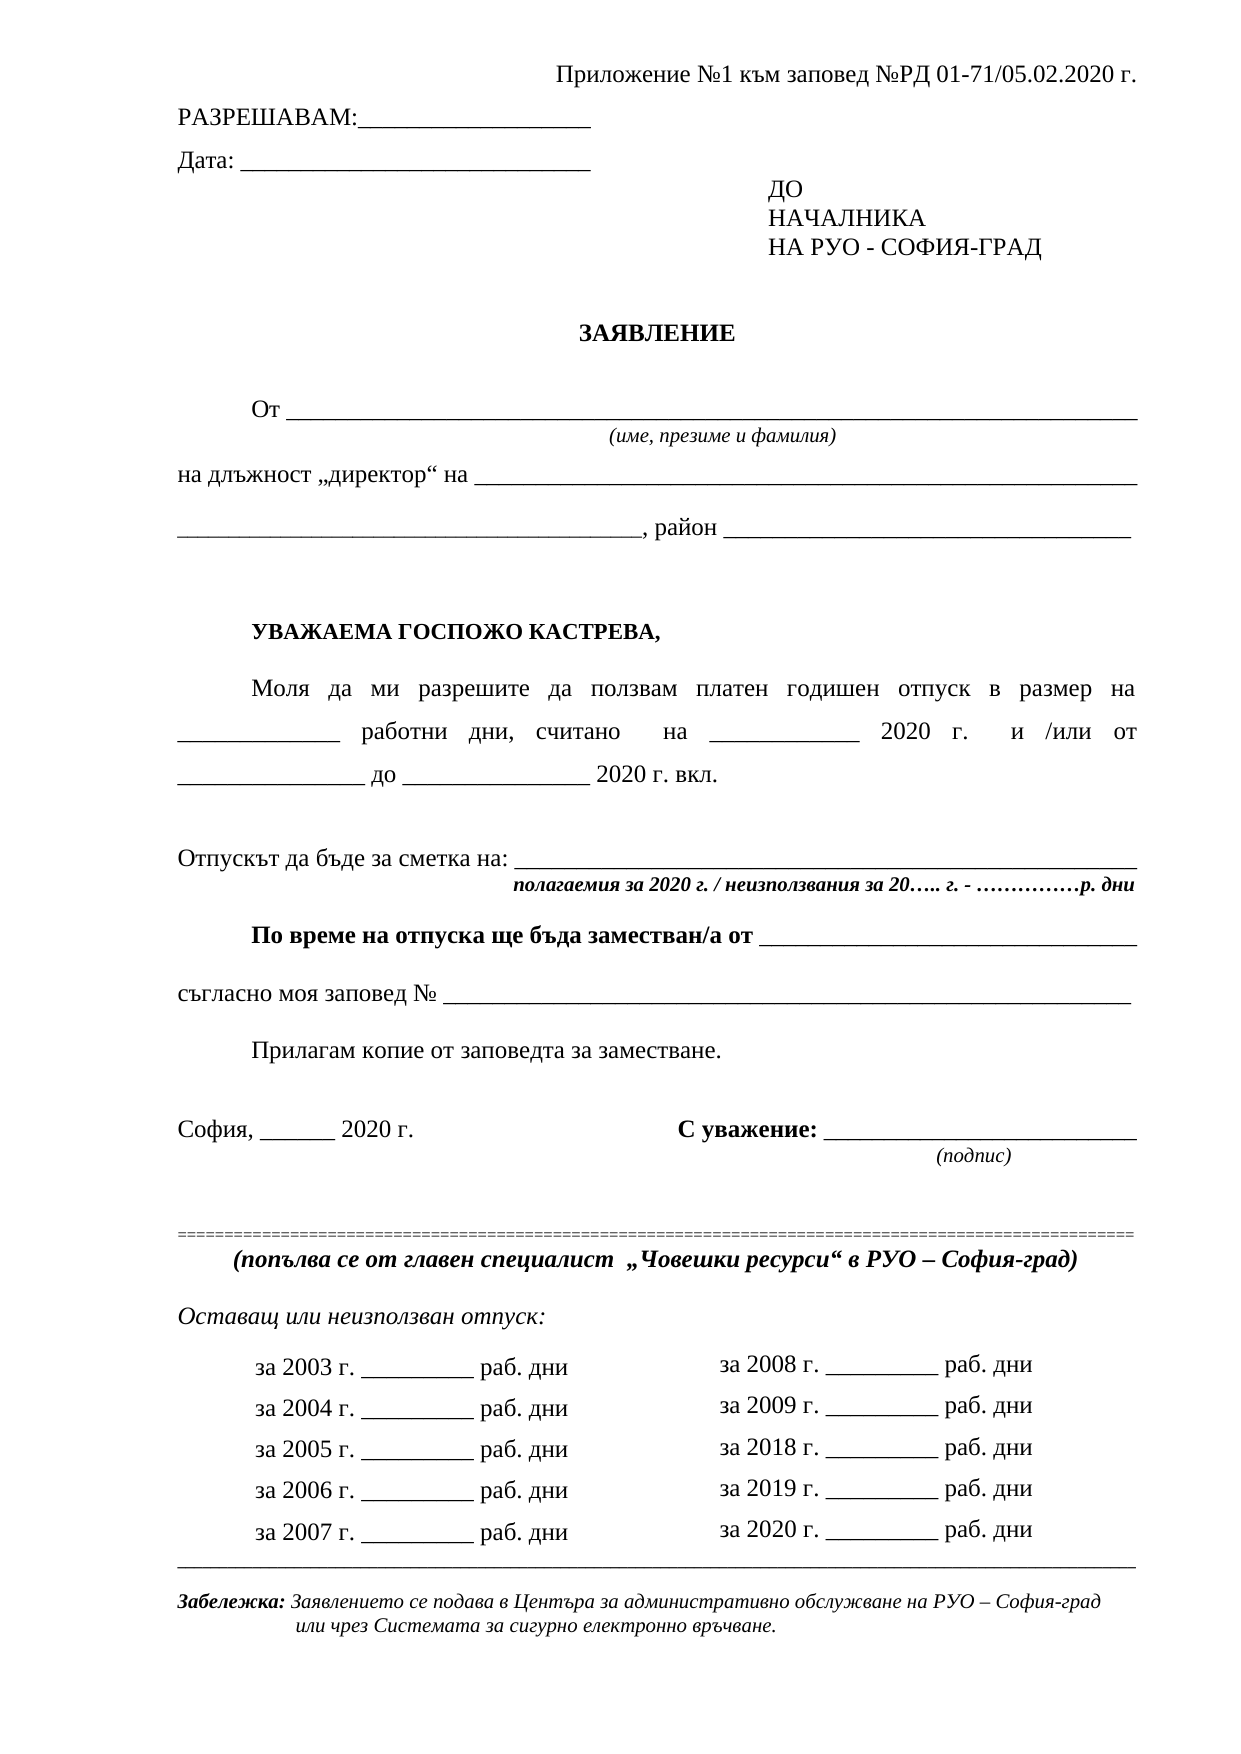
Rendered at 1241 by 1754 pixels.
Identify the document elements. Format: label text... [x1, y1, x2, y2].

text ДО [177, 174, 1137, 203]
text ___________________________________________________________________________________________________________________ [177, 1551, 1137, 1570]
text ЗАЯВЛЕНИЕ [177, 318, 1137, 347]
text Оставащ или неизползван отпуск: [177, 1301, 1137, 1330]
text (попълва се от главен специалист „Човешки ресурси“ в РУО – София-град) [177, 1244, 1137, 1273]
text РАЗРЕШАВАМ: [177, 102, 1137, 131]
text Отпускът да бъде за сметка на: [177, 843, 1137, 872]
text , район [177, 512, 1137, 541]
text Дата: [177, 145, 1137, 174]
text ====================================================================================================== [177, 1225, 1137, 1244]
text По време на отпуска ще бъда заместван/а от [177, 920, 1137, 949]
text Забележка: Заявлението се подава в Центъра за административно обслужване на РУО – София-град или чрез Системата за сигурно електронно връчване. [177, 1589, 1137, 1637]
text полагаемия за 2020 г. / неизползвания за 20….. г. - ……………р. дни [177, 872, 1137, 896]
text (име, презиме и фамилия) [177, 423, 1137, 447]
text Приложение №1 към заповед №РД 01-71/05.02.2020 г. [177, 59, 1137, 88]
text От [177, 394, 1137, 423]
text УВАЖАЕМА ГОСПОЖО КАСТРЕВА, [177, 618, 1137, 644]
text съгласно моя заповед № [177, 978, 1137, 1007]
text на длъжност „директор“ на [177, 459, 1137, 488]
text Прилагам копие от заповедта за заместване. [177, 1035, 1137, 1064]
text София, ______ 2020 г. С уважение: [177, 1114, 1137, 1143]
text НА РУО - СОФИЯ-ГРАД [177, 232, 1137, 260]
text (подпис) [177, 1143, 1137, 1167]
text НАЧАЛНИКА [177, 203, 1137, 232]
text Моля да ми разрешите да ползвам платен годишен отпуск в размер на _____________ работни дни, считано на ____________ 2020 г. и /или от _______________ до _______________ 2020 г. вкл. [177, 673, 1137, 788]
